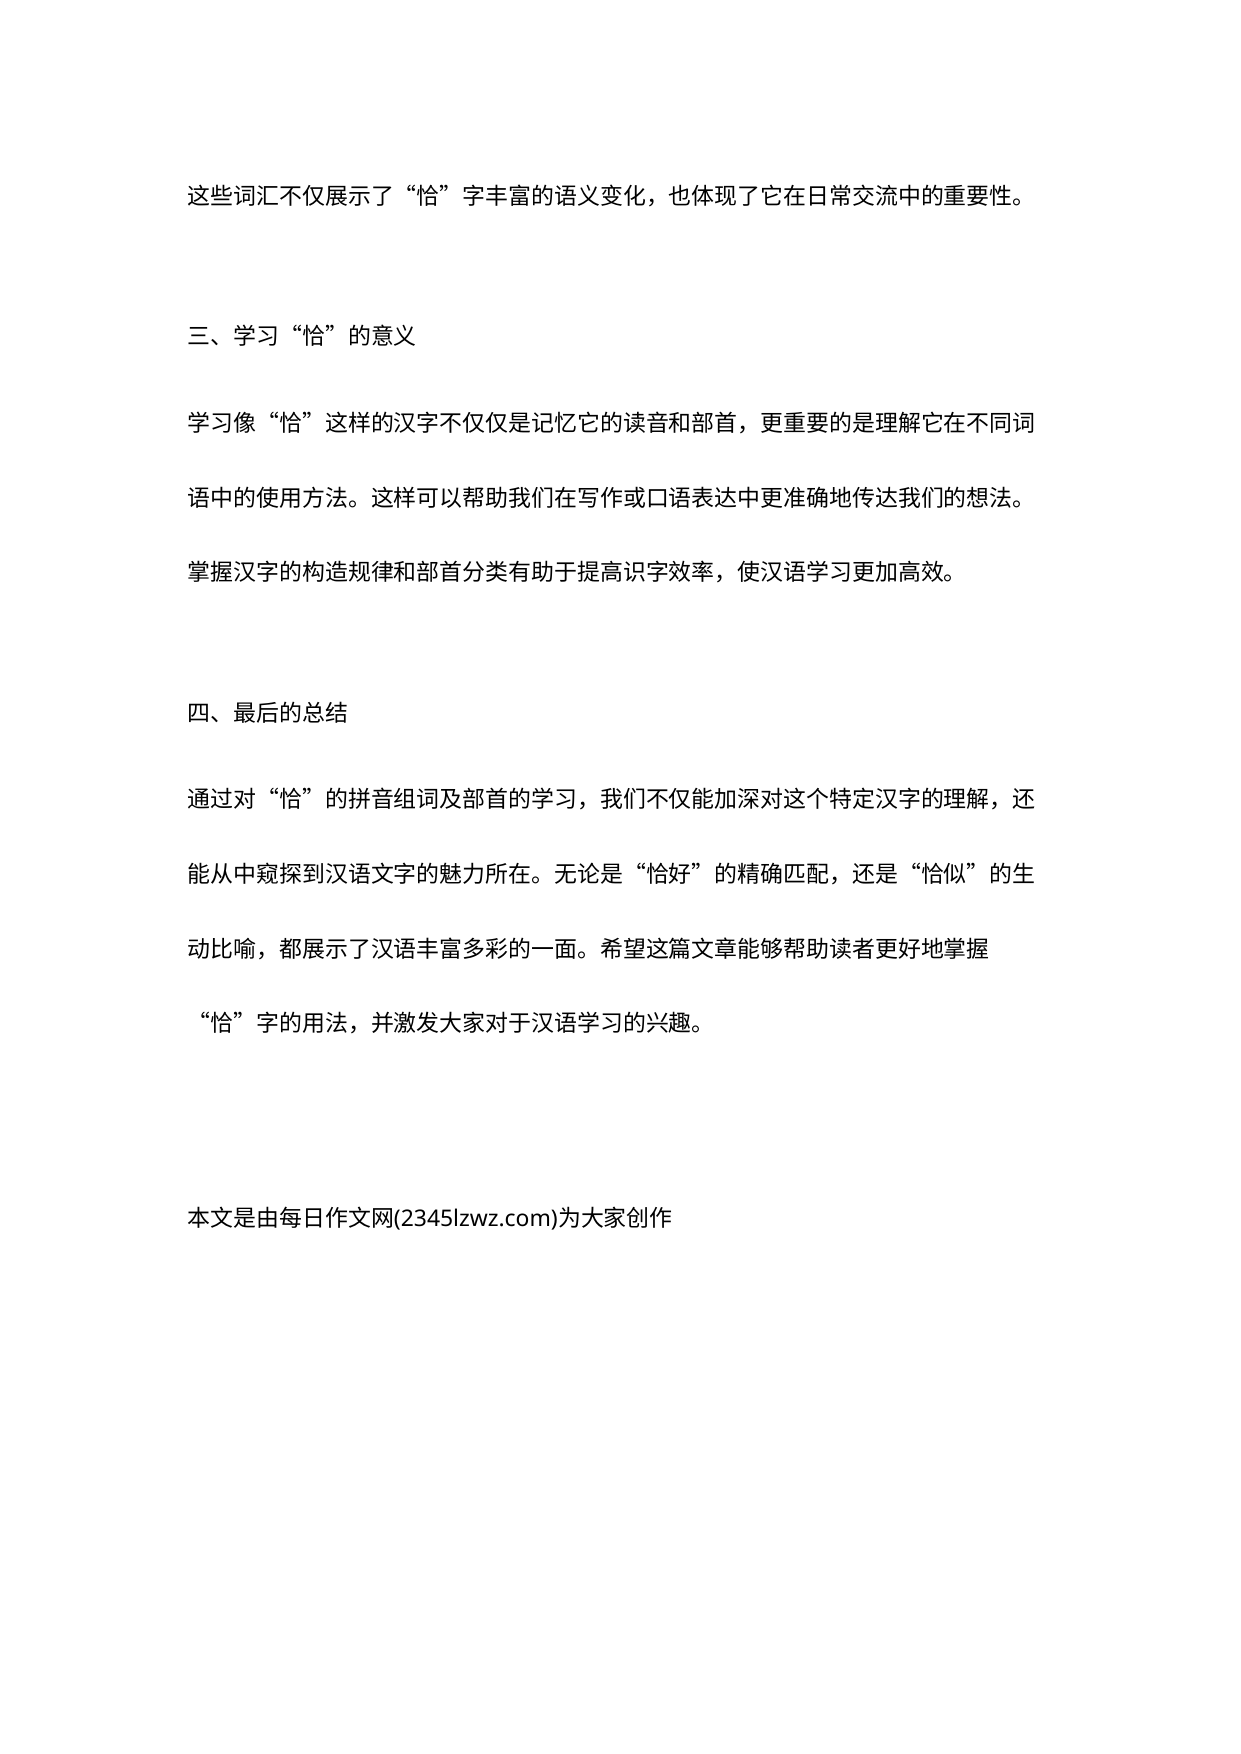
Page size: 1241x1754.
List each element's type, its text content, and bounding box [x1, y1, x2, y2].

text 四、最后的总结 [187, 679, 1053, 744]
text 三、学习“恰”的意义 [187, 302, 1053, 367]
text 这些词汇不仅展示了“恰”字丰富的语义变化，也体现了它在日常交流中的重要性。 [187, 162, 1053, 227]
text 学习像“恰”这样的汉字不仅仅是记忆它的读音和部首，更重要的是理解它在不同词语中的使用方法。这样可以帮助我们在写作或口语表达中更准确地传达我们的想法。掌握汉字的构造规律和部首分类有助于提高识字效率，使汉语学习更加高效。 [187, 389, 1053, 603]
text 本文是由每日作文网(2345lzwz.com)为大家创作 [187, 1184, 1053, 1249]
text 通过对“恰”的拼音组词及部首的学习，我们不仅能加深对这个特定汉字的理解，还能从中窥探到汉语文字的魅力所在。无论是“恰好”的精确匹配，还是“恰似”的生动比喻，都展示了汉语丰富多彩的一面。希望这篇文章能够帮助读者更好地掌握“恰”字的用法，并激发大家对于汉语学习的兴趣。 [187, 765, 1053, 1054]
